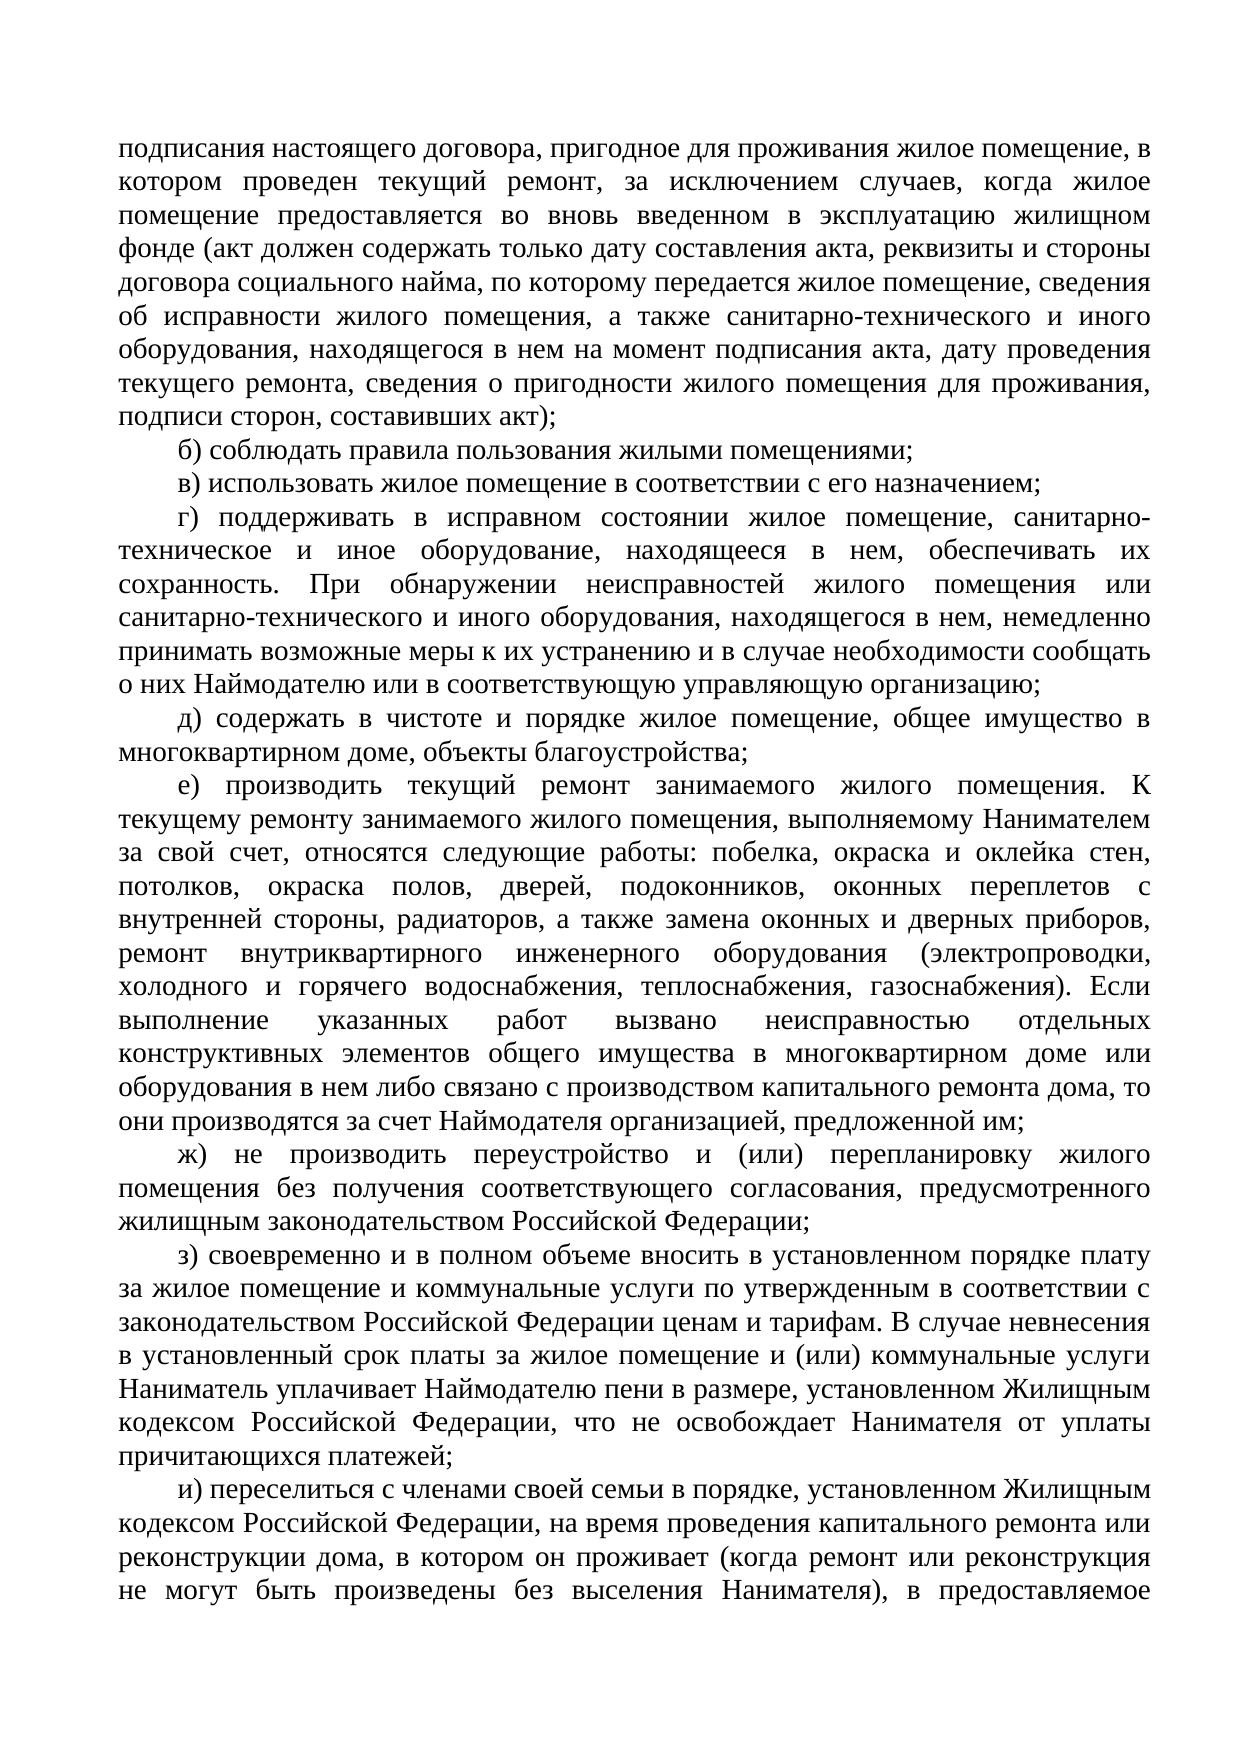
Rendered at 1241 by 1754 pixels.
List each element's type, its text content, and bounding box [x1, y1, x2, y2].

text з) своевременно и в полном объеме вносить в установленном порядке плату за жилое помещение и коммунальные услуги по утвержденным в соответствии с законодательством Российской Федерации ценам и тарифам. В случае невнесения в установленный срок платы за жилое помещение и (или) коммунальные услуги Наниматель уплачивает Наймодателю пени в размере, установленном Жилищным кодексом Российской Федерации, что не освобождает Нанимателя от уплаты причитающихся платежей; [118, 1237, 1152, 1472]
text г) поддерживать в исправном состоянии жилое помещение, санитарно-техническое и иное оборудование, находящееся в нем, обеспечивать их сохранность. При обнаружении неисправностей жилого помещения или санитарно-технического и иного оборудования, находящегося в нем, немедленно принимать возможные меры к их устранению и в случае необходимости сообщать о них Наймодателю или в соответствующую управляющую организацию; [118, 499, 1152, 700]
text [118, 1472, 1152, 1606]
text ж) не производить переустройство и (или) перепланировку жилого помещения без получения соответствующего согласования, предусмотренного жилищным законодательством Российской Федерации; [118, 1136, 1152, 1237]
text д) содержать в чистоте и порядке жилое помещение, общее имущество в многоквартирном доме, объекты благоустройства; [118, 700, 1152, 767]
text б) соблюдать правила пользования жилыми помещениями; [118, 432, 1152, 465]
text е) производить текущий ремонт занимаемого жилого помещения. К текущему ремонту занимаемого жилого помещения, выполняемому Нанимателем за свой счет, относятся следующие работы: побелка, окраска и оклейка стен, потолков, окраска полов, дверей, подоконников, оконных переплетов с внутренней стороны, радиаторов, а также замена оконных и дверных приборов, ремонт внутриквартирного инженерного оборудования (электропроводки, холодного и горячего водоснабжения, теплоснабжения, газоснабжения). Если выполнение указанных работ вызвано неисправностью отдельных конструктивных элементов общего имущества в многоквартирном доме или оборудования в нем либо связано с производством капитального ремонта дома, то они производятся за счет Наймодателя организацией, предложенной им; [118, 767, 1152, 1136]
text в) использовать жилое помещение в соответствии с его назначением; [118, 465, 1152, 499]
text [118, 130, 1152, 432]
